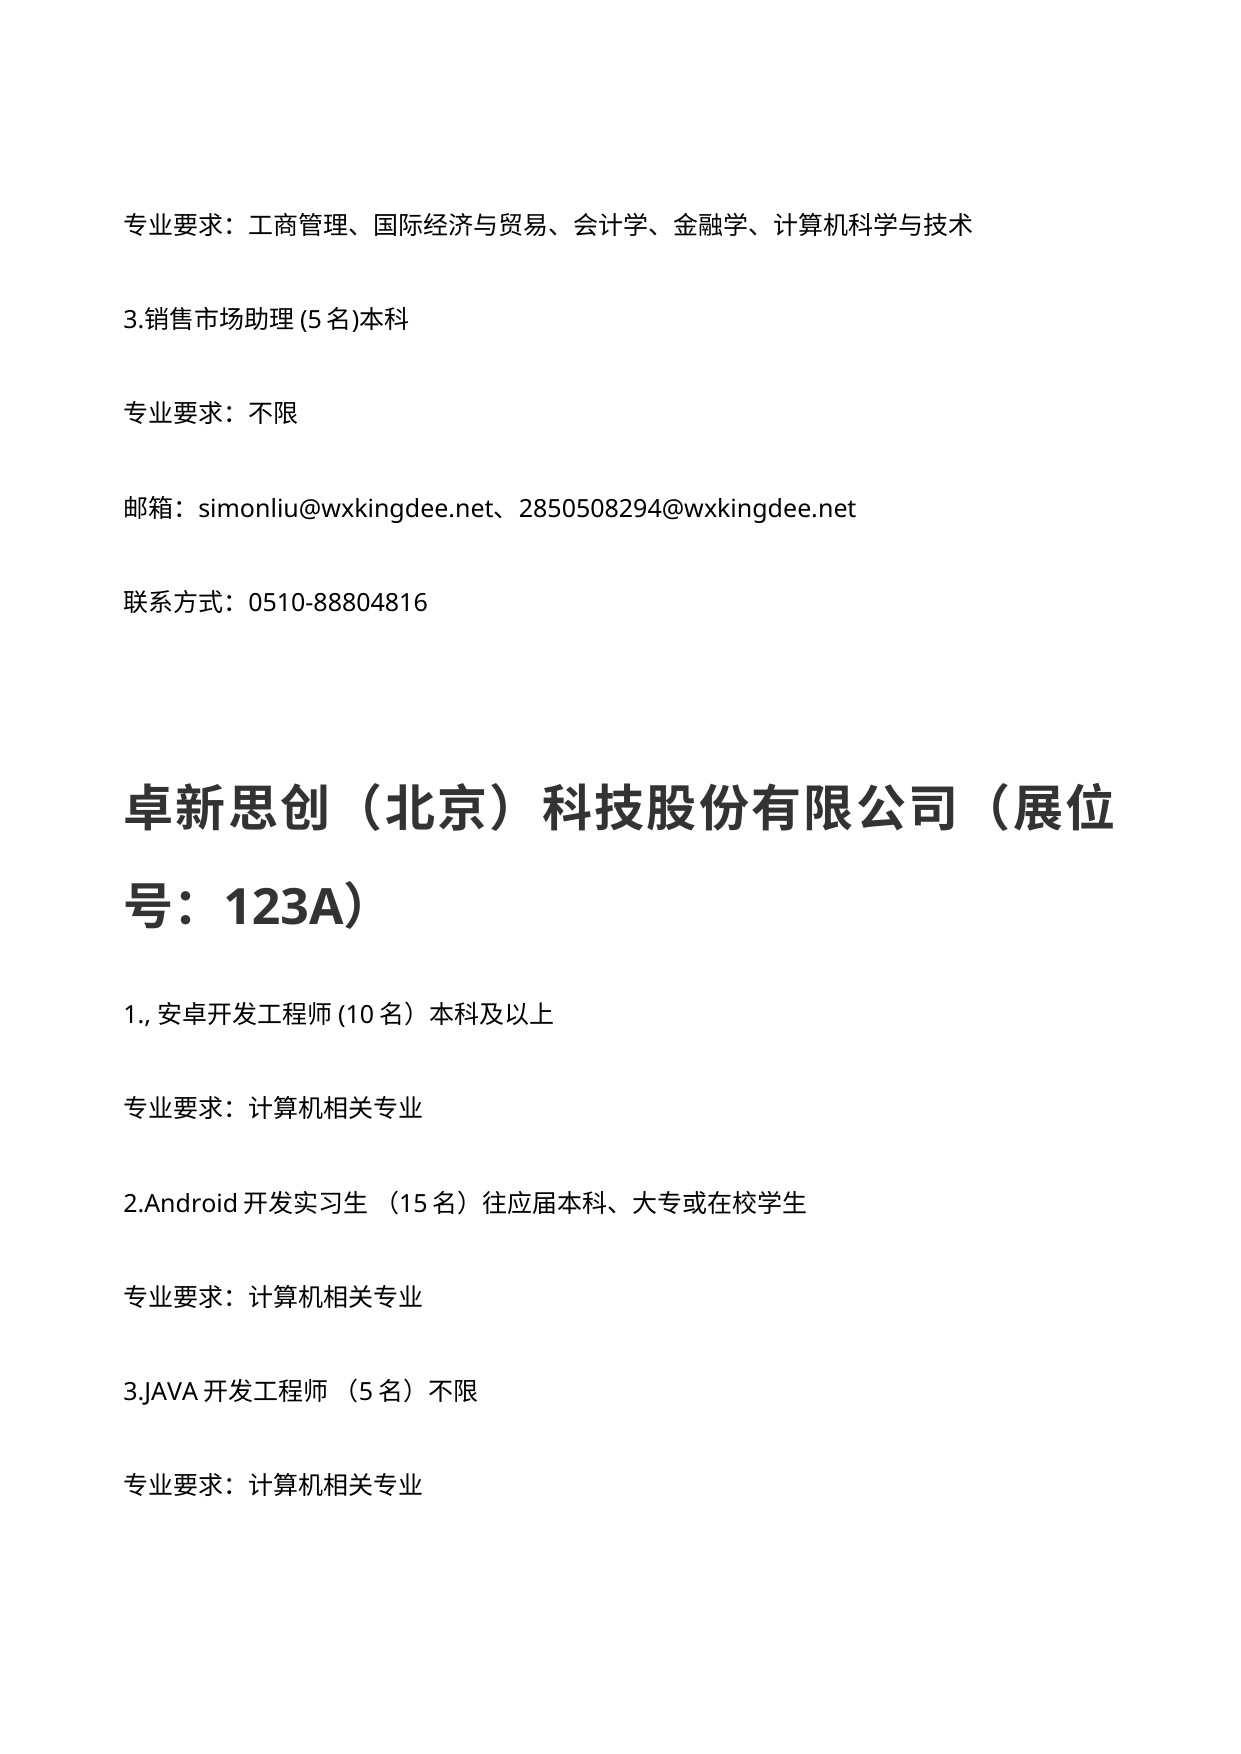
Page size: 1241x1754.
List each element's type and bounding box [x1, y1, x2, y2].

table_cell [123, 162, 1117, 1545]
